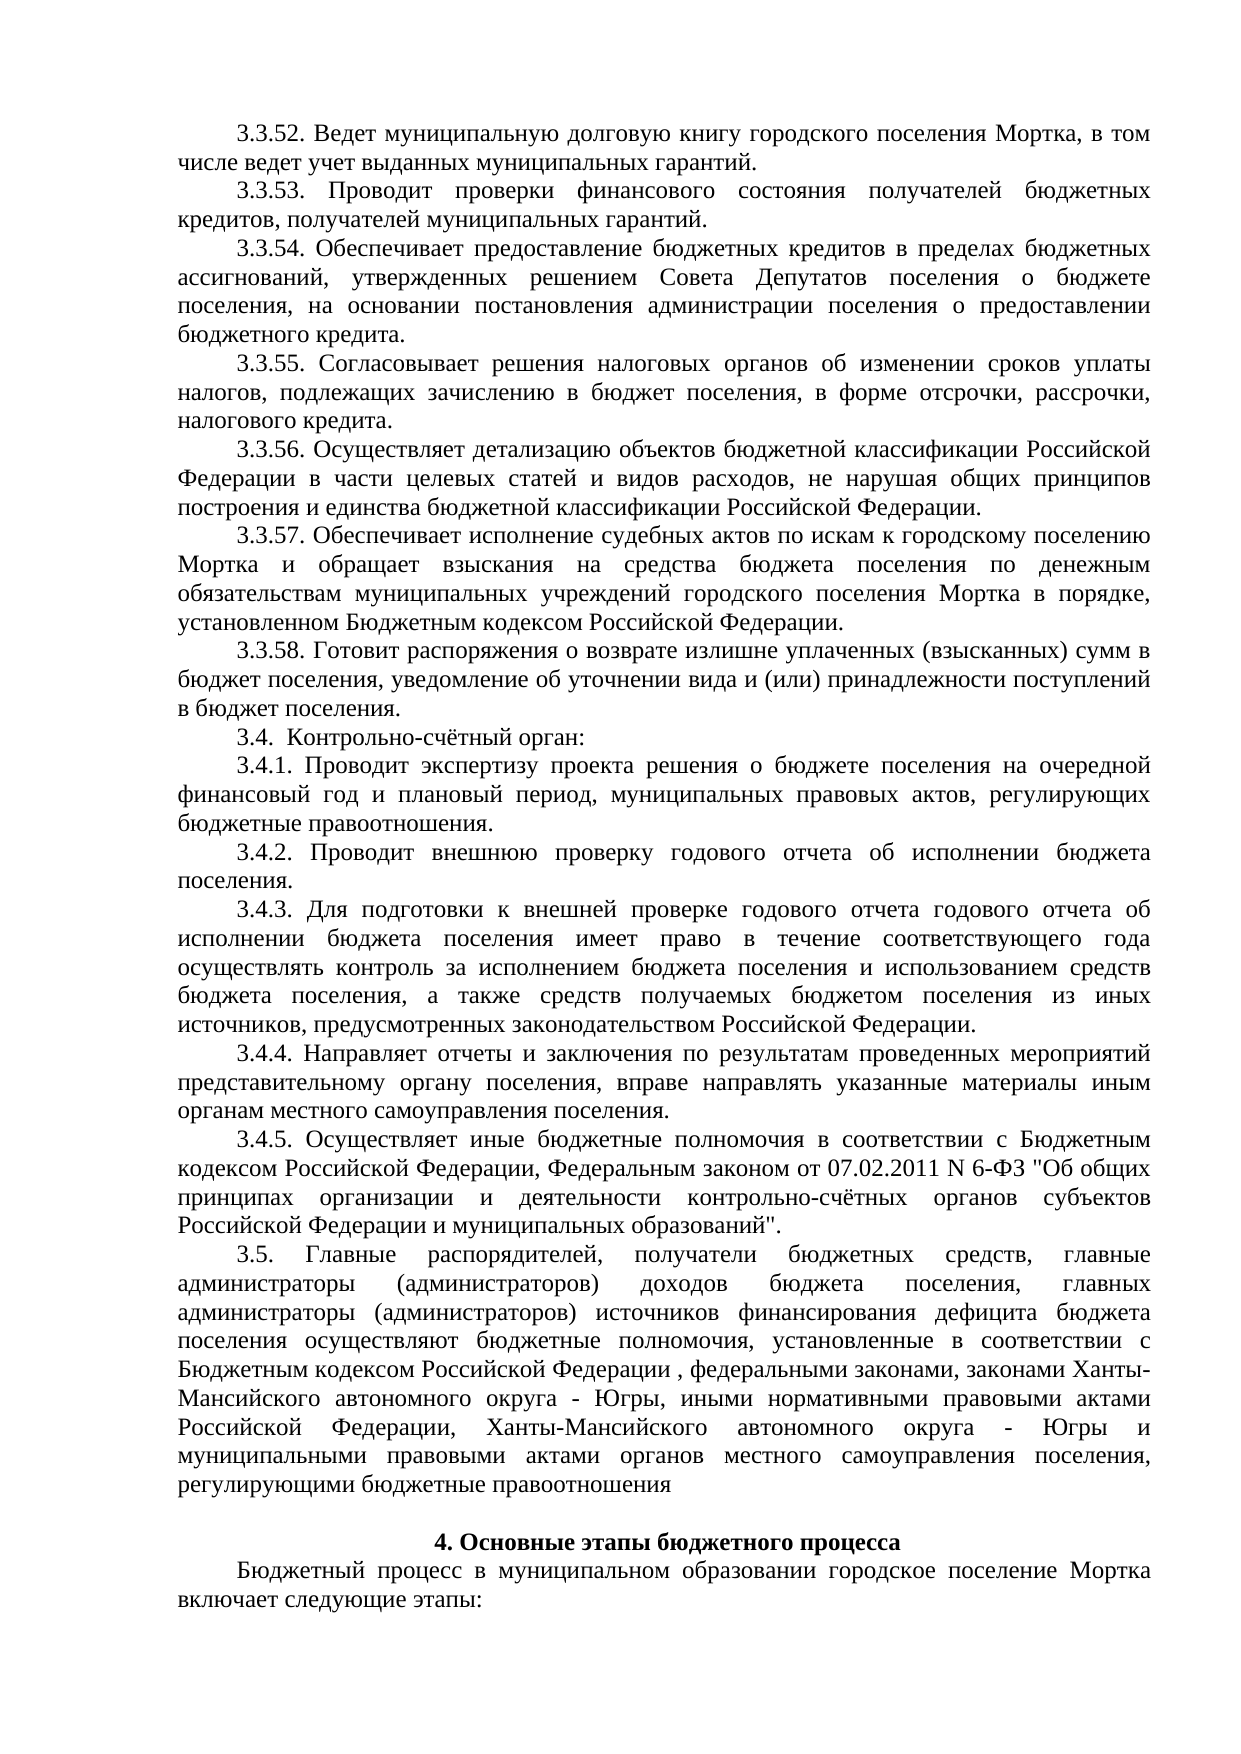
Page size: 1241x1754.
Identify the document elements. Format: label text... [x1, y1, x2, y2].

text 4. Основные этапы бюджетного процесса [177, 1527, 1152, 1556]
text 3.3.57. Обеспечивает исполнение судебных актов по искам к городскому поселению Мортка и обращает взыскания на средства бюджета поселения по денежным обязательствам муниципальных учреждений городского поселения Мортка в порядке, установленном Бюджетным кодексом Российской Федерации. [177, 521, 1152, 636]
text 3.3.54. Обеспечивает предоставление бюджетных кредитов в пределах бюджетных ассигнований, утвержденных решением Совета Депутатов поселения о бюджете поселения, на основании постановления администрации поселения о предоставлении бюджетного кредита. [177, 233, 1152, 348]
text 3.3.56. Осуществляет детализацию объектов бюджетной классификации Российской Федерации в части целевых статей и видов расходов, не нарушая общих принципов построения и единства бюджетной классификации Российской Федерации. [177, 434, 1152, 521]
text 3.4.2. Проводит внешнюю проверку годового отчета об исполнении бюджета поселения. [177, 837, 1152, 894]
text Бюджетный процесс в муниципальном образовании городское поселение Мортка включает следующие этапы: [177, 1556, 1152, 1613]
text 3.5. Главные распорядителей, получатели бюджетных средств, главные администраторы (администраторов) доходов бюджета поселения, главных администраторы (администраторов) источников финансирования дефицита бюджета поселения осуществляют бюджетные полномочия, установленные в соответствии с Бюджетным кодексом Российской Федерации , федеральными законами, законами Ханты-Мансийского автономного округа - Югры, иными нормативными правовыми актами Российской Федерации, Ханты-Мансийского автономного округа - Югры и муниципальными правовыми актами органов местного самоуправления поселения, регулирующими бюджетные правоотношения [177, 1239, 1152, 1498]
text 3.3.58. Готовит распоряжения о возврате излишне уплаченных (взысканных) сумм в бюджет поселения, уведомление об уточнении вида и (или) принадлежности поступлений в бюджет поселения. [177, 636, 1152, 722]
text 3.4. Контрольно-счётный орган: [177, 722, 1152, 751]
text 3.3.52. Ведет муниципальную долговую книгу городского поселения Мортка, в том числе ведет учет выданных муниципальных гарантий. [177, 118, 1152, 176]
text 3.4.5. Осуществляет иные бюджетные полномочия в соответствии с Бюджетным кодексом Российской Федерации, Федеральным законом от 07.02.2011 N 6-ФЗ "Об общих принципах организации и деятельности контрольно-счётных органов субъектов Российской Федерации и муниципальных образований". [177, 1124, 1152, 1239]
text 3.4.1. Проводит экспертизу проекта решения о бюджете поселения на очередной финансовый год и плановый период, муниципальных правовых актов, регулирующих бюджетные правоотношения. [177, 751, 1152, 837]
text 3.3.53. Проводит проверки финансового состояния получателей бюджетных кредитов, получателей муниципальных гарантий. [177, 176, 1152, 233]
text 3.4.4. Направляет отчеты и заключения по результатам проведенных мероприятий представительному органу поселения, вправе направлять указанные материалы иным органам местного самоуправления поселения. [177, 1038, 1152, 1124]
text 3.3.55. Согласовывает решения налоговых органов об изменении сроков уплаты налогов, подлежащих зачислению в бюджет поселения, в форме отсрочки, рассрочки, налогового кредита. [177, 348, 1152, 434]
text 3.4.3. Для подготовки к внешней проверке годового отчета годового отчета об исполнении бюджета поселения имеет право в течение соответствующего года осуществлять контроль за исполнением бюджета поселения и использованием средств бюджета поселения, а также средств получаемых бюджетом поселения из иных источников, предусмотренных законодательством Российской Федерации. [177, 894, 1152, 1038]
